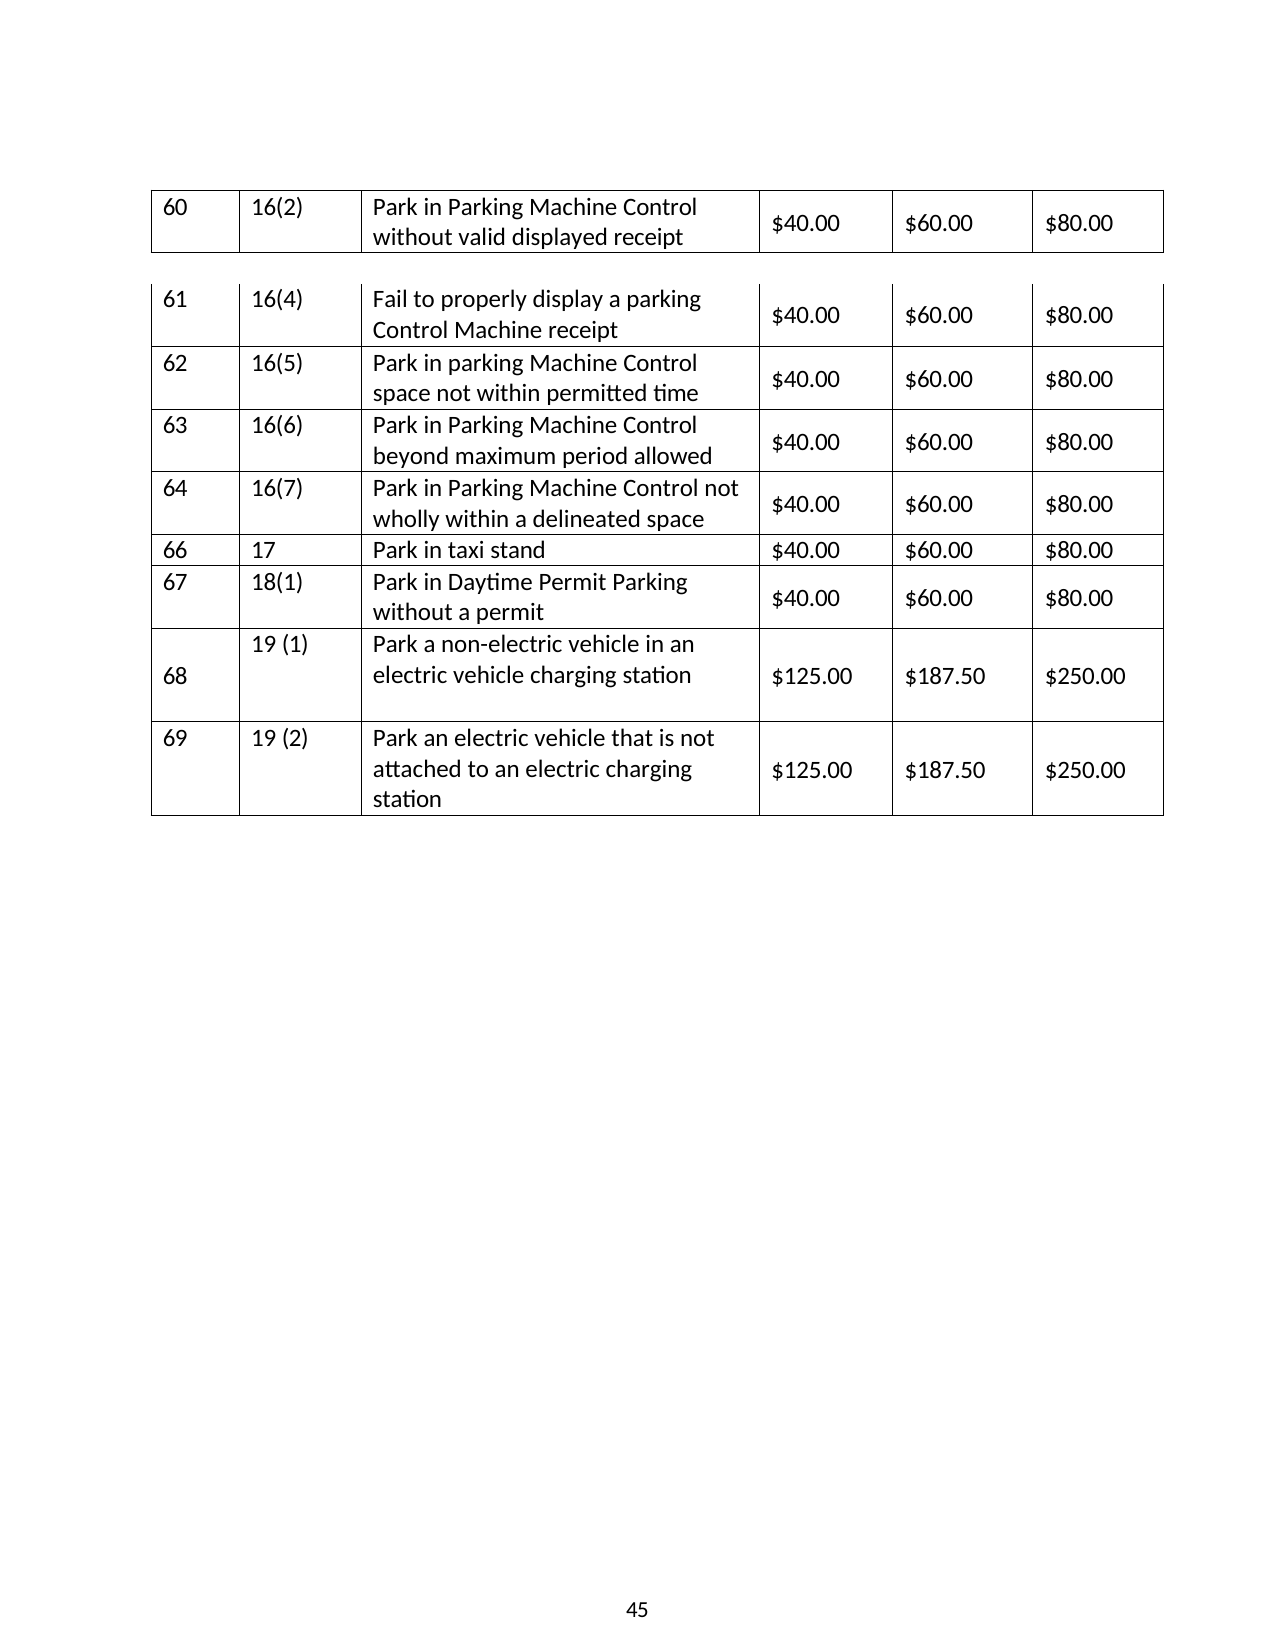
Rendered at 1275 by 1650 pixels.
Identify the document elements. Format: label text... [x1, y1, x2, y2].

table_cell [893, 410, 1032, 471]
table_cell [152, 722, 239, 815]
table_cell $80.00 [1033, 191, 1163, 252]
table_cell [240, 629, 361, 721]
table_cell $80.00 [1033, 347, 1163, 409]
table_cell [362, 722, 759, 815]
table_cell 60 [152, 191, 239, 252]
table_header 61 [152, 284, 239, 346]
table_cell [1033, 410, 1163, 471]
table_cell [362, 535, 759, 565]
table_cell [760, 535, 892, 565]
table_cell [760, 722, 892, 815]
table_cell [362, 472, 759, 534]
table_cell 16(5) [240, 347, 361, 409]
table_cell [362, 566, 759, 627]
table_cell Park in parking Machine Control space not within permitted time [362, 347, 759, 409]
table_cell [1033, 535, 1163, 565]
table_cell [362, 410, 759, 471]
table_cell 63 [152, 410, 239, 471]
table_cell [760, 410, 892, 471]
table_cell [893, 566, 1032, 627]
table_cell $60.00 [893, 347, 1032, 409]
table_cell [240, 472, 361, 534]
table_cell $40.00 [760, 347, 892, 409]
table_header $80.00 [1033, 284, 1163, 346]
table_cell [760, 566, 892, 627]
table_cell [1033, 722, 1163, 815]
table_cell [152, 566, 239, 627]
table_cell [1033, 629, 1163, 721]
table_header $60.00 [893, 284, 1032, 346]
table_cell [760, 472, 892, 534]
table_cell 62 [152, 347, 239, 409]
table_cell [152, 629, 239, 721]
table_header Fail to properly display a parking Control Machine receipt [362, 284, 759, 346]
table_header 16(4) [240, 284, 361, 346]
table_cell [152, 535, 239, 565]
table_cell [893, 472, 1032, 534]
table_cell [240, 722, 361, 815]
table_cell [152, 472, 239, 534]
table_cell $40.00 [760, 191, 892, 252]
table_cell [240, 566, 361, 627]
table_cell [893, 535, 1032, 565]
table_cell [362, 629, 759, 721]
table_cell $60.00 [893, 191, 1032, 252]
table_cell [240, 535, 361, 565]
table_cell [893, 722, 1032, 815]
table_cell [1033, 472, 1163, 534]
table_cell Park in Parking Machine Control without valid displayed receipt [362, 191, 759, 252]
table_cell 16(2) [240, 191, 361, 252]
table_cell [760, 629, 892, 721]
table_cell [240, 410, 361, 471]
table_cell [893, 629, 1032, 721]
table_header $40.00 [760, 284, 892, 346]
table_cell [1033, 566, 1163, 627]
